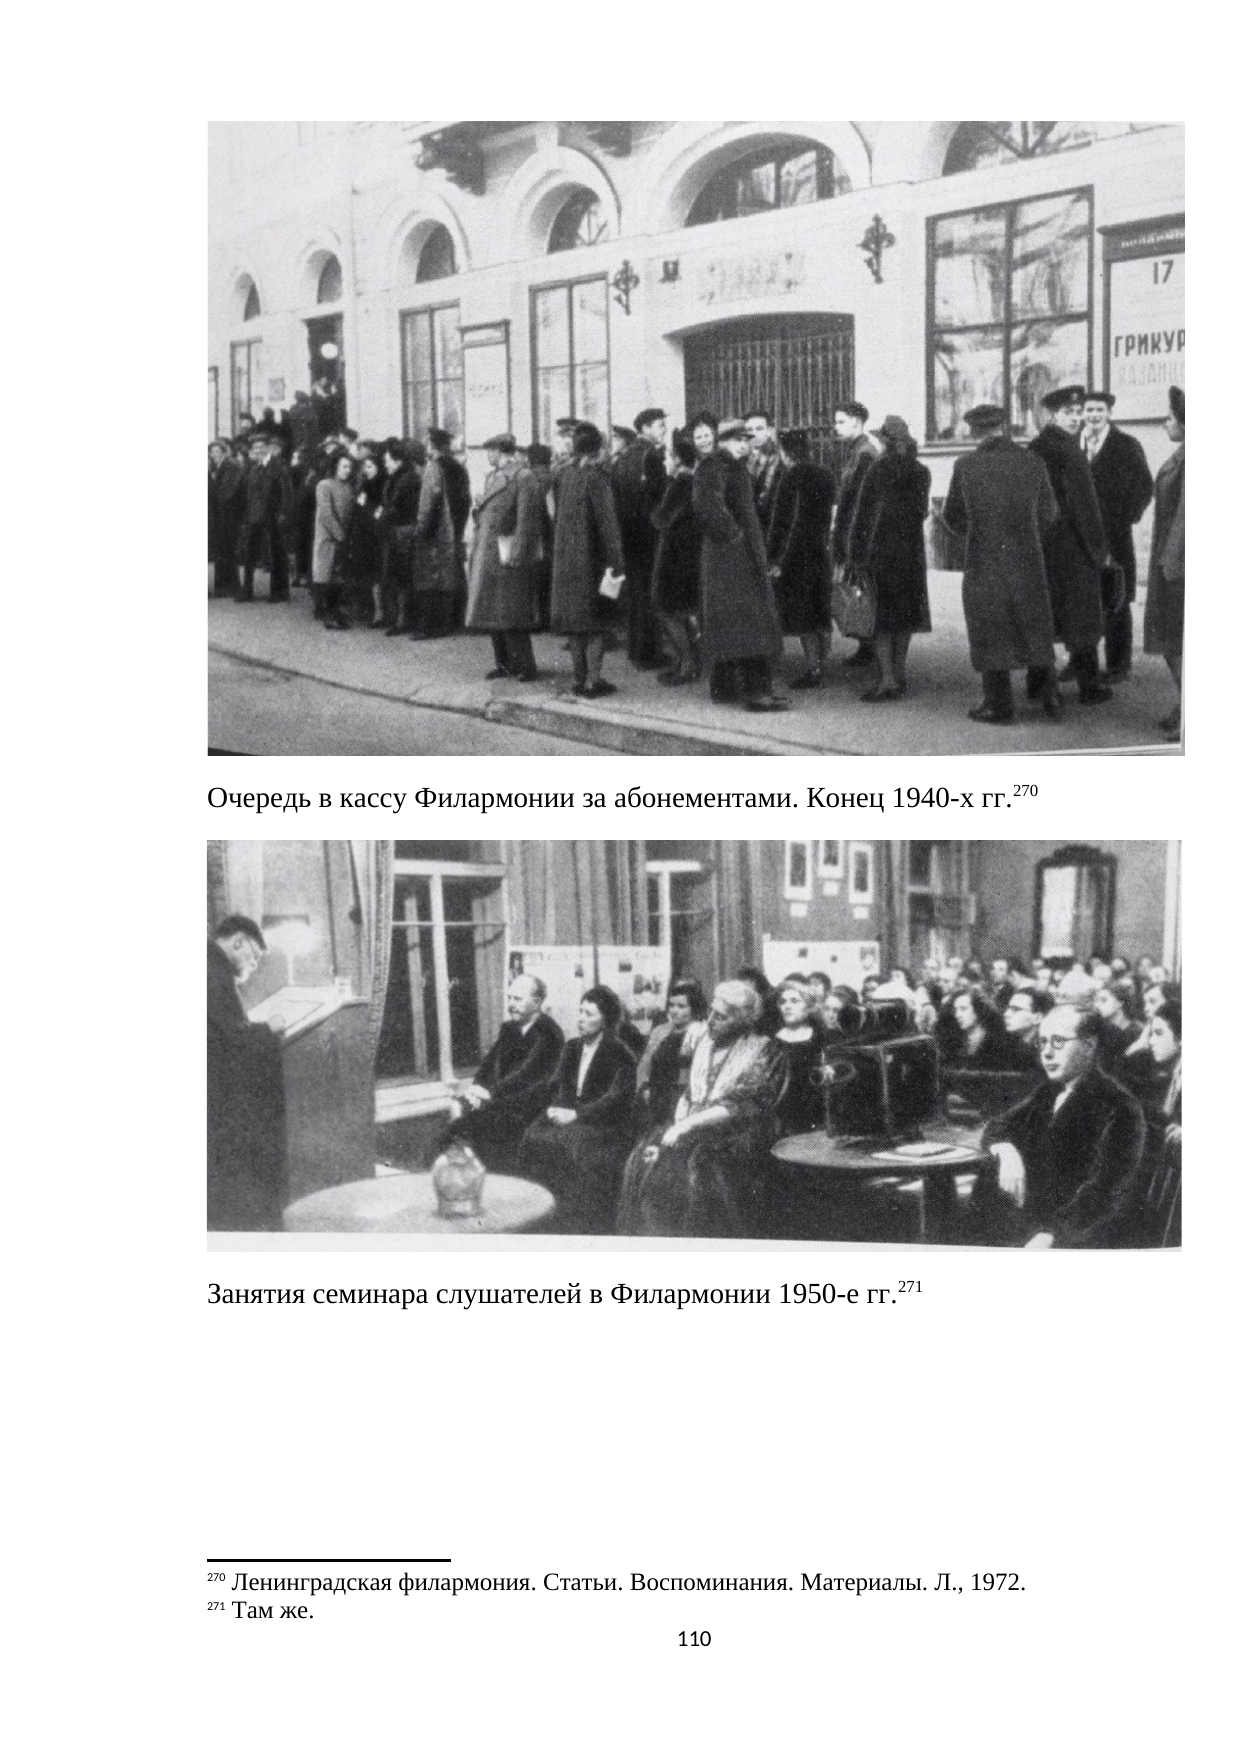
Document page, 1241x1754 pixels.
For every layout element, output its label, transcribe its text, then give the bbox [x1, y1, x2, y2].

text Занятия семинара слушателей в Филармонии 1950-е гг. [207, 1276, 1181, 1310]
text Очередь в кассу Филармонии за абонементами. Конец 1940-х гг. [207, 781, 1181, 814]
picture [209, 121, 1185, 756]
picture [206, 840, 1182, 1252]
